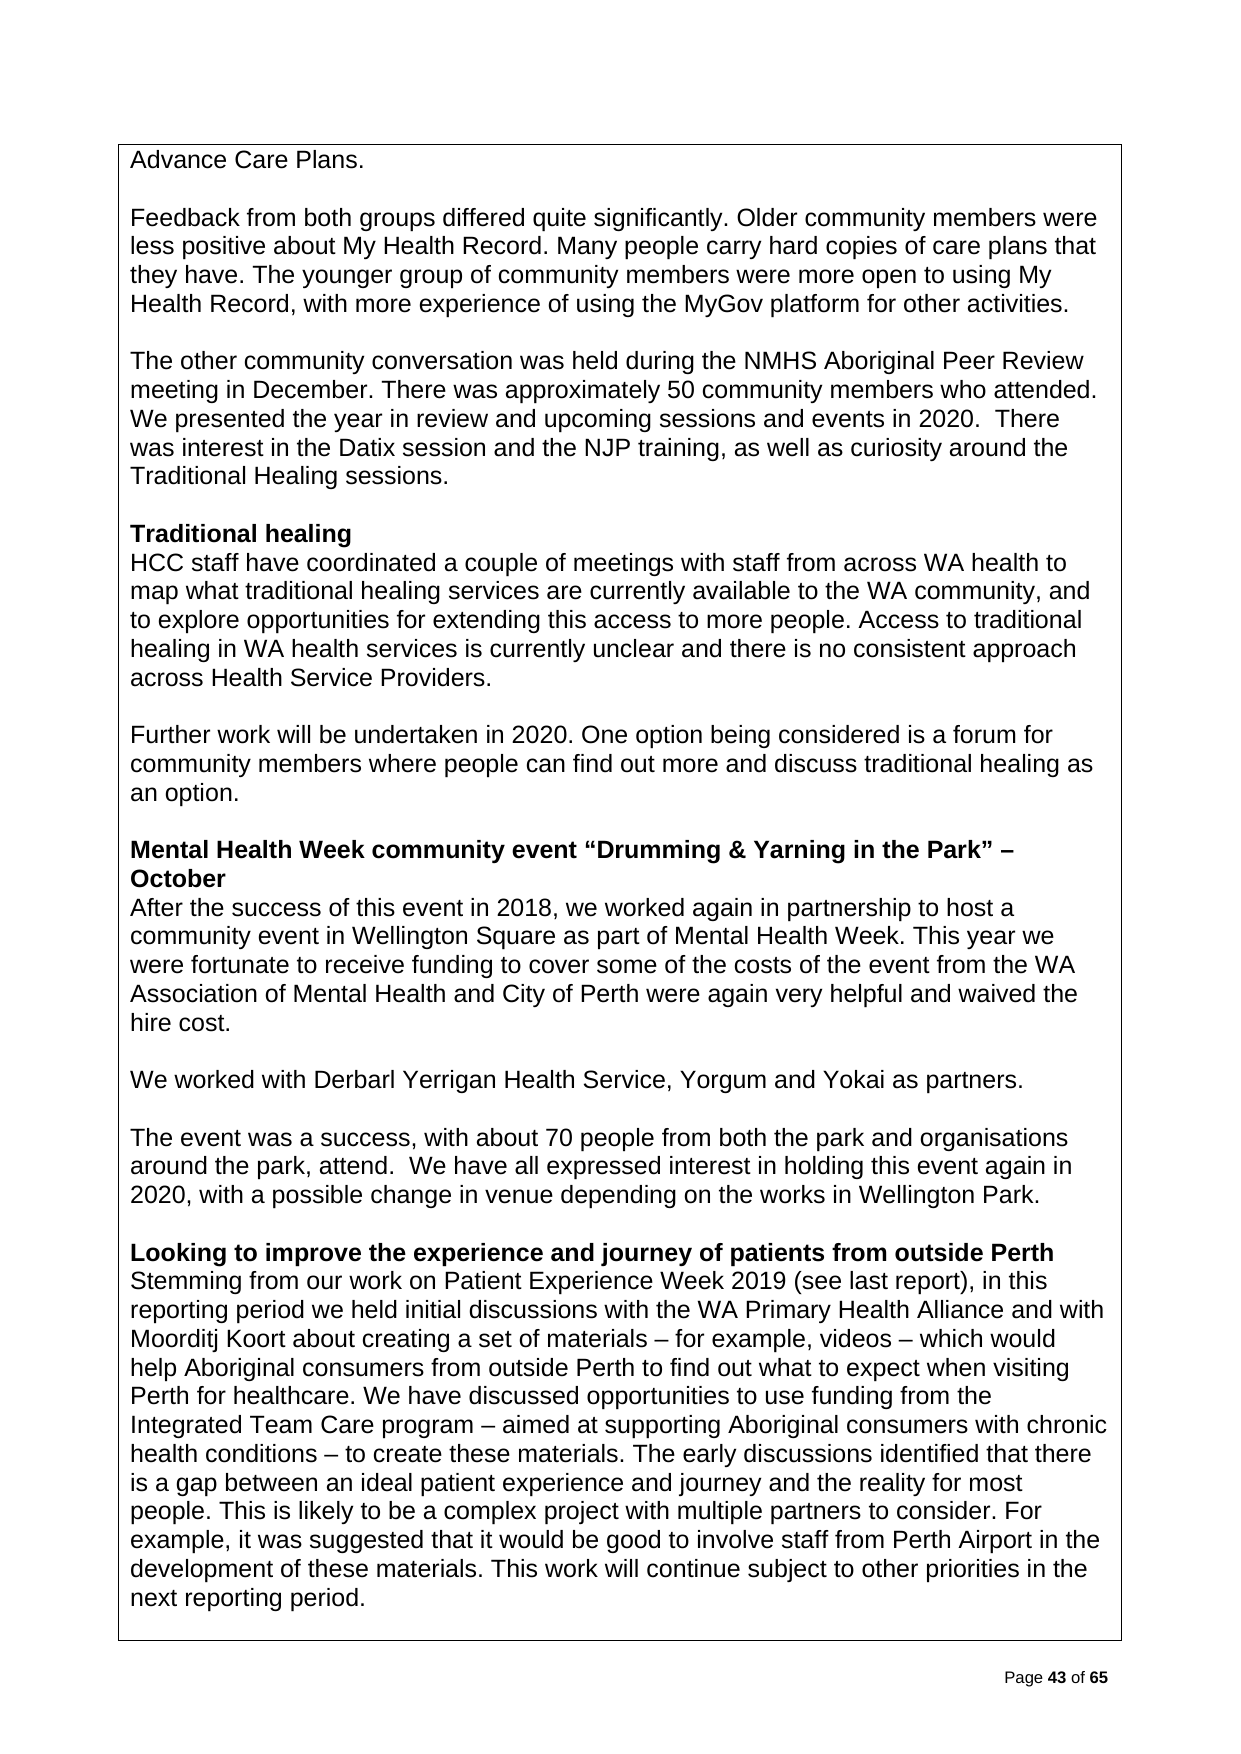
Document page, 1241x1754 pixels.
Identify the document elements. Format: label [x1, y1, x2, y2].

table_header [119, 145, 1121, 1640]
